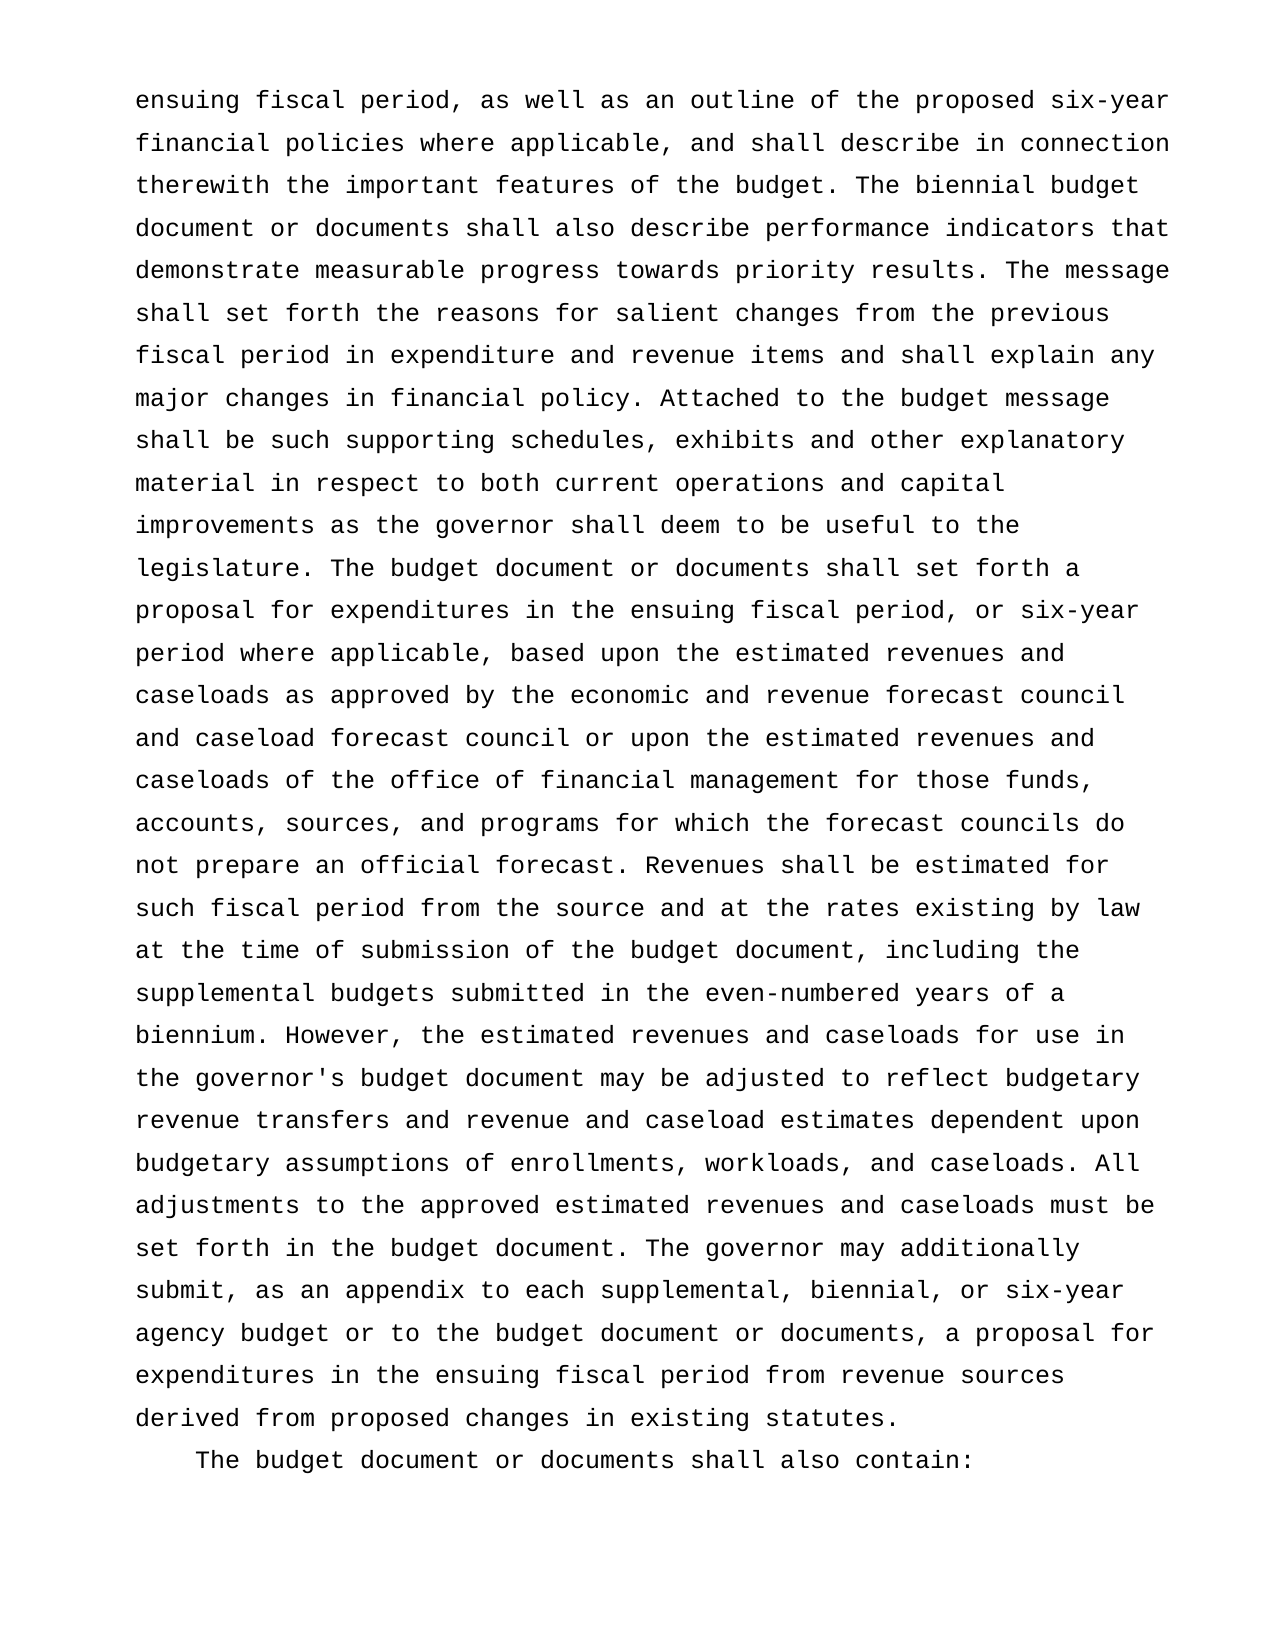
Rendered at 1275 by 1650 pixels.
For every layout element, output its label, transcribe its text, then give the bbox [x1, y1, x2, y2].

text The budget document or documents shall also contain: [135, 1435, 1170, 1477]
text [135, 75, 1170, 1435]
